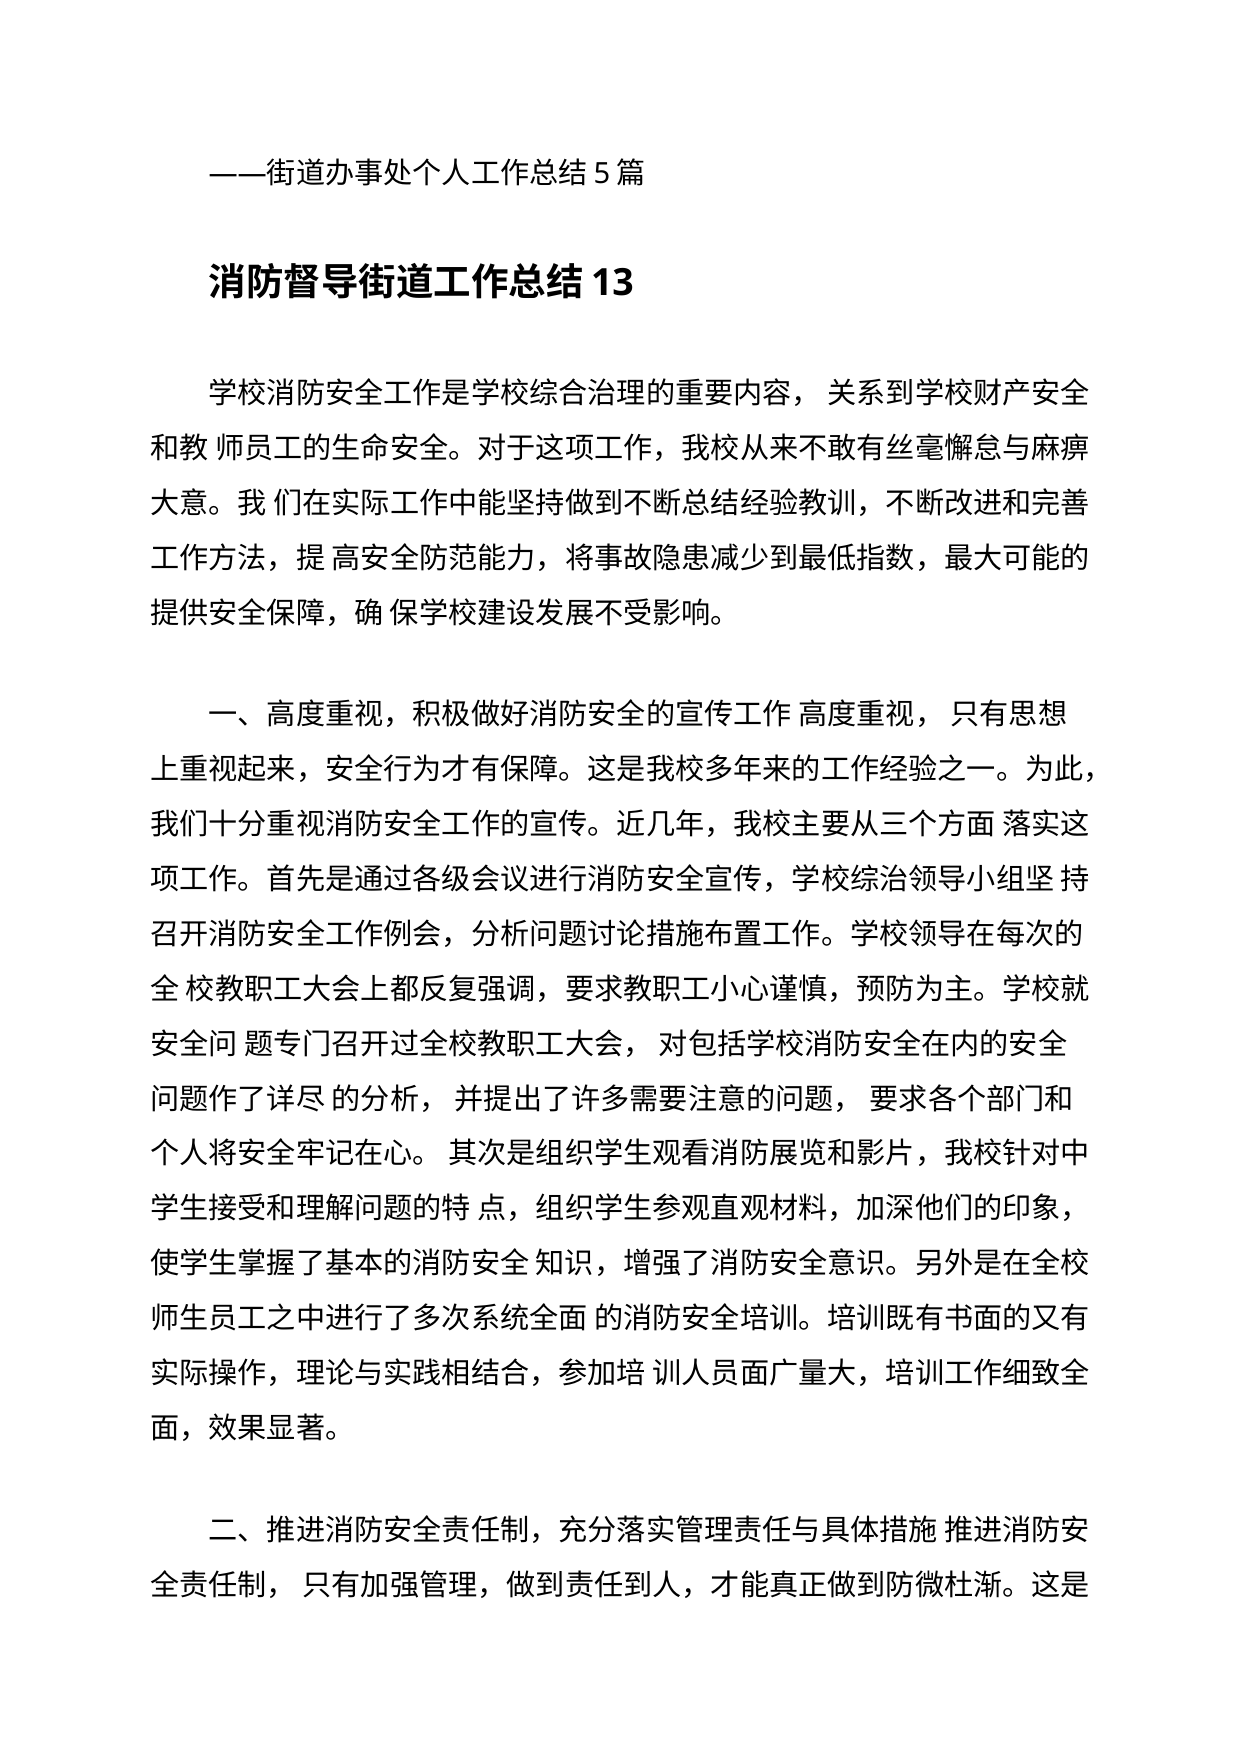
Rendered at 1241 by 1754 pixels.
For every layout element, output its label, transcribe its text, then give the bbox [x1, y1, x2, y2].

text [150, 1506, 1090, 1603]
text ——街道办事处个人工作总结5篇 [150, 150, 1090, 192]
text 一、高度重视，积极做好消防安全的宣传工作 高度重视， 只有思想上重视起来，安全行为才有保障。这是我校多年来的工作经验之一。为此，我们十分重视消防安全工作的宣传。近几年，我校主要从三个方面 落实这项工作。首先是通过各级会议进行消防安全宣传，学校综治领导小组坚 持召开消防安全工作例会，分析问题讨论措施布置工作。学校领导在每次的全 校教职工大会上都反复强调，要求教职工小心谨慎，预防为主。学校就安全问 题专门召开过全校教职工大会， 对包括学校消防安全在内的安全问题作了详尽 的分析， 并提出了许多需要注意的问题， 要求各个部门和个人将安全牢记在心。 其次是组织学生观看消防展览和影片，我校针对中学生接受和理解问题的特 点，组织学生参观直观材料，加深他们的印象，使学生掌握了基本的消防安全 知识，增强了消防安全意识。另外是在全校师生员工之中进行了多次系统全面 的消防安全培训。培训既有书面的又有实际操作，理论与实践相结合，参加培 训人员面广量大，培训工作细致全面，效果显著。 [150, 691, 1090, 1447]
text 消防督导街道工作总结13 [150, 252, 1090, 306]
text 学校消防安全工作是学校综合治理的重要内容， 关系到学校财产安全和教 师员工的生命安全。对于这项工作，我校从来不敢有丝毫懈怠与麻痹大意。我 们在实际工作中能坚持做到不断总结经验教训，不断改进和完善工作方法，提 高安全防范能力，将事故隐患减少到最低指数，最大可能的提供安全保障，确 保学校建设发展不受影响。 [150, 369, 1090, 631]
